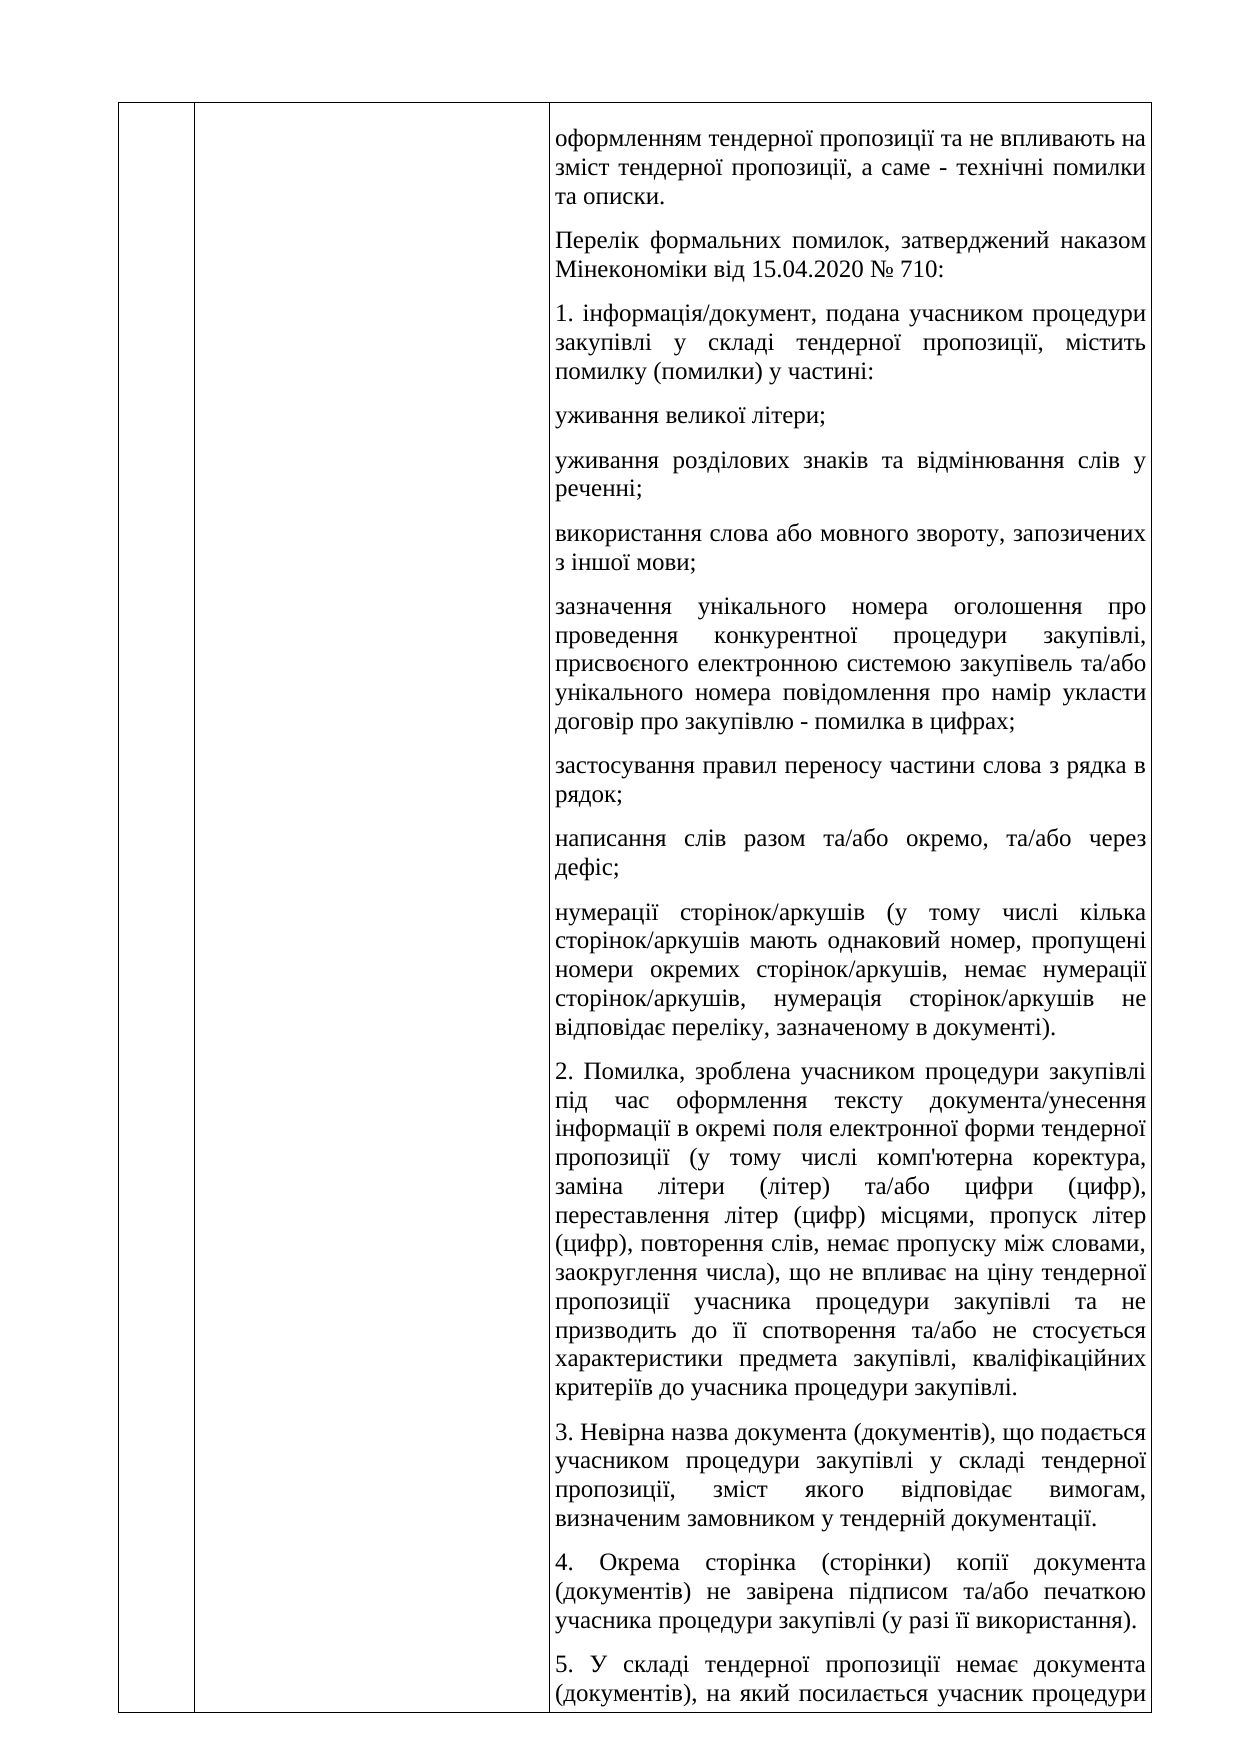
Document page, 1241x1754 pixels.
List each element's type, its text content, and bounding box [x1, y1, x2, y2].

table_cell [195, 103, 549, 1712]
table_cell 1 [119, 103, 194, 1712]
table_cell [550, 103, 1151, 1712]
